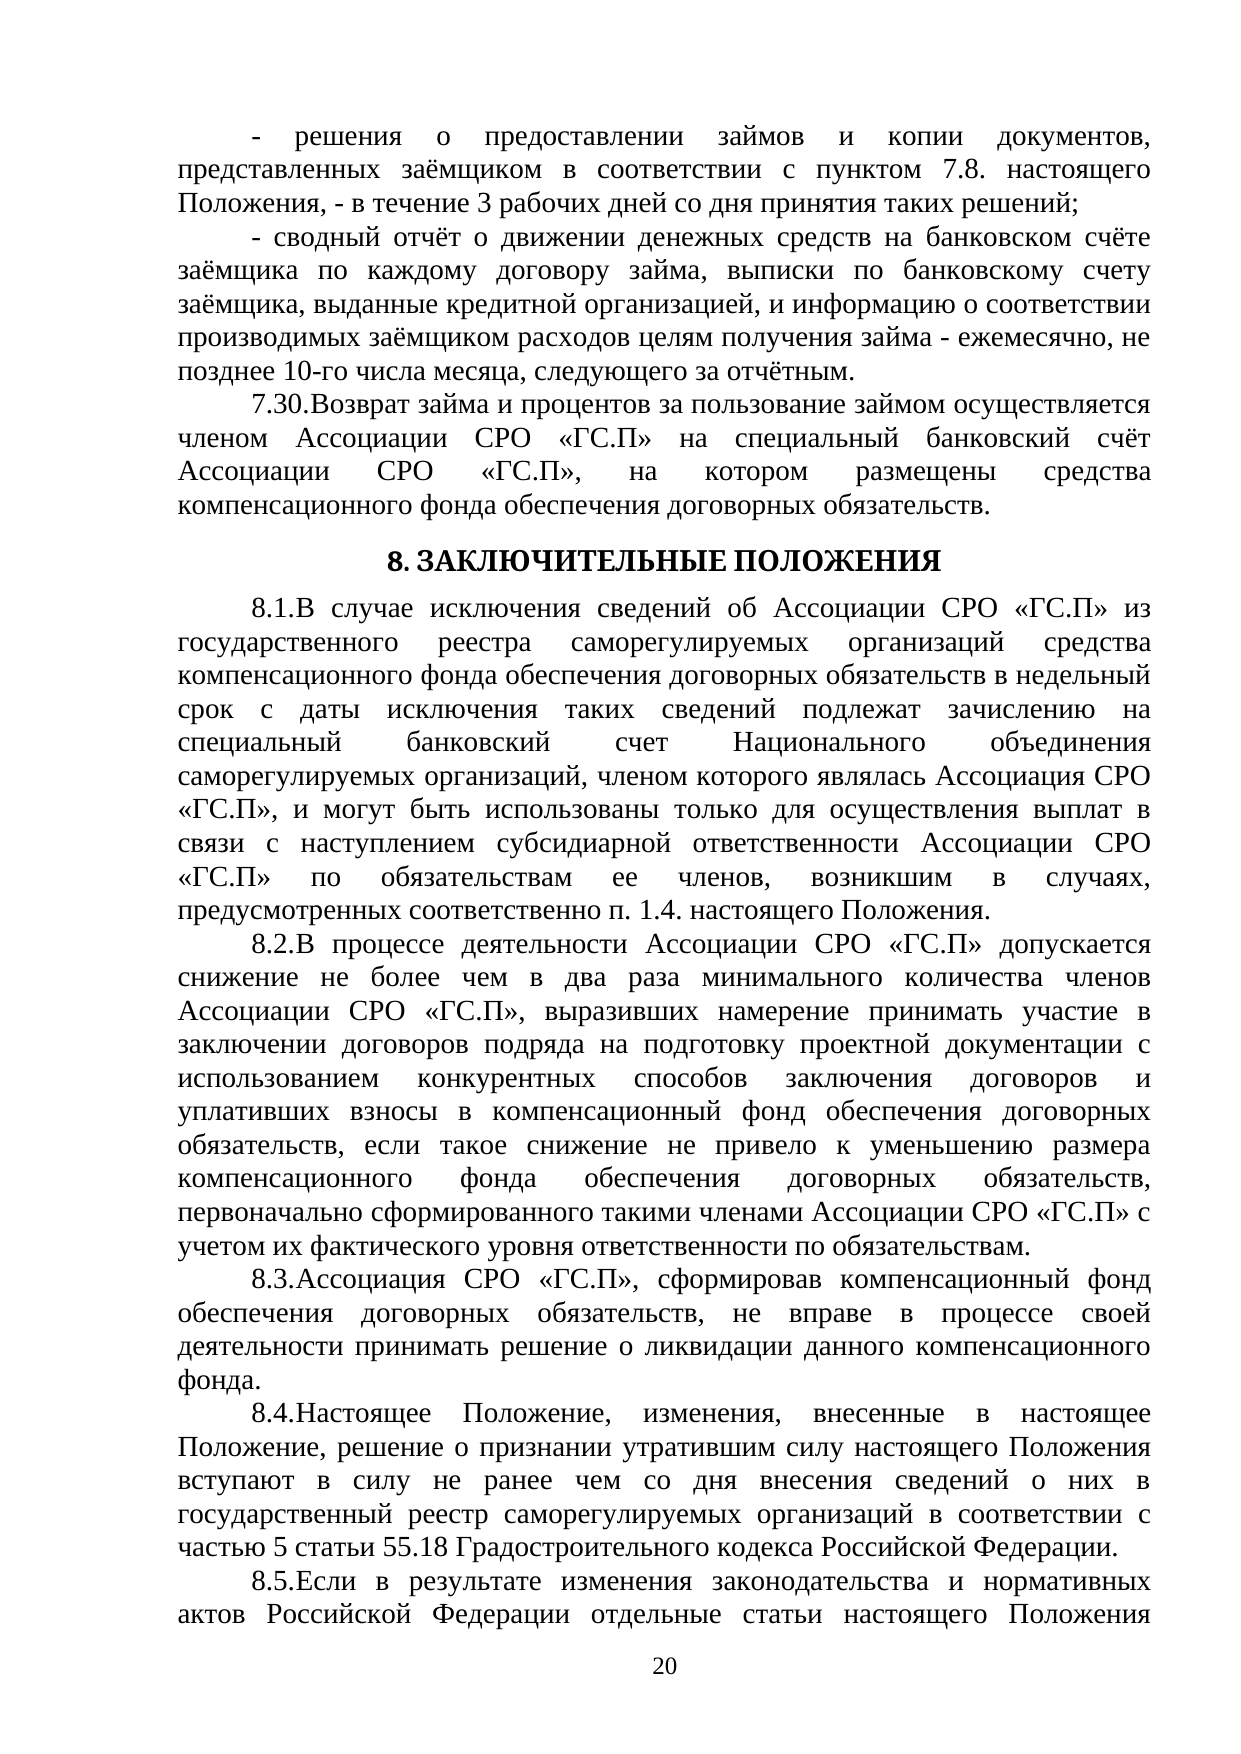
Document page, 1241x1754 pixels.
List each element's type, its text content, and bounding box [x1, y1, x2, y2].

list В процессе деятельности Ассоциации СРО «ГС.П» допускается снижение не более чем в два раза минимального количества членов Ассоциации СРО «ГС.П», выразивших намерение принимать участие в заключении договоров подряда на подготовку проектной документации с использованием конкурентных способов заключения договоров и уплативших взносы в компенсационный фонд обеспечения договорных обязательств, если такое снижение не привело к уменьшению размера компенсационного фонда обеспечения договорных обязательств, первоначально сформированного такими членами Ассоциации СРО «ГС.П» с учетом их фактического уровня ответственности по обязательствам. [177, 926, 1152, 1261]
list Настоящее Положение, изменения, внесенные в настоящее Положение, решение о признании утратившим силу настоящего Положения вступают в силу не ранее чем со дня внесения сведений о них в государственный реестр саморегулируемых организаций в соответствии с частью 5 статьи 55.18 Градостроительного кодекса Российской Федерации. [177, 1395, 1152, 1563]
list Ассоциация СРО «ГС.П», сформировав компенсационный фонд обеспечения договорных обязательств, не вправе в процессе своей деятельности принимать решение о ликвидации данного компенсационного фонда. [177, 1261, 1152, 1395]
subtitle 8. ЗАКЛЮЧИТЕЛЬНЫЕ ПОЛОЖЕНИЯ [177, 546, 1152, 579]
text - решения о предоставлении займов и копии документов, представленных заёмщиком в соответствии с пунктом 7.8. настоящего Положения, - в течение 3 рабочих дней со дня принятия таких решений; [177, 118, 1152, 219]
list Возврат займа и процентов за пользование займом осуществляется членом Ассоциации СРО «ГС.П» на специальный банковский счёт Ассоциации СРО «ГС.П», на котором размещены средства компенсационного фонда обеспечения договорных обязательств. [177, 386, 1152, 521]
text - сводный отчёт о движении денежных средств на банковском счёте заёмщика по каждому договору займа, выписки по банковскому счету заёмщика, выданные кредитной организацией, и информацию о соответствии производимых заёмщиком расходов целям получения займа - ежемесячно, не позднее 10-го числа месяца, следующего за отчётным. [177, 219, 1152, 386]
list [177, 1563, 1152, 1630]
list В случае исключения сведений об Ассоциации СРО «ГС.П» из государственного реестра саморегулируемых организаций средства компенсационного фонда обеспечения договорных обязательств в недельный срок с даты исключения таких сведений подлежат зачислению на специальный банковский счет Национального объединения саморегулируемых организаций, членом которого являлась Ассоциация СРО «ГС.П», и могут быть использованы только для осуществления выплат в связи с наступлением субсидиарной ответственности Ассоциации СРО «ГС.П» по обязательствам ее членов, возникшим в случаях, предусмотренных соответственно п. 1.4. настоящего Положения. [177, 590, 1152, 926]
